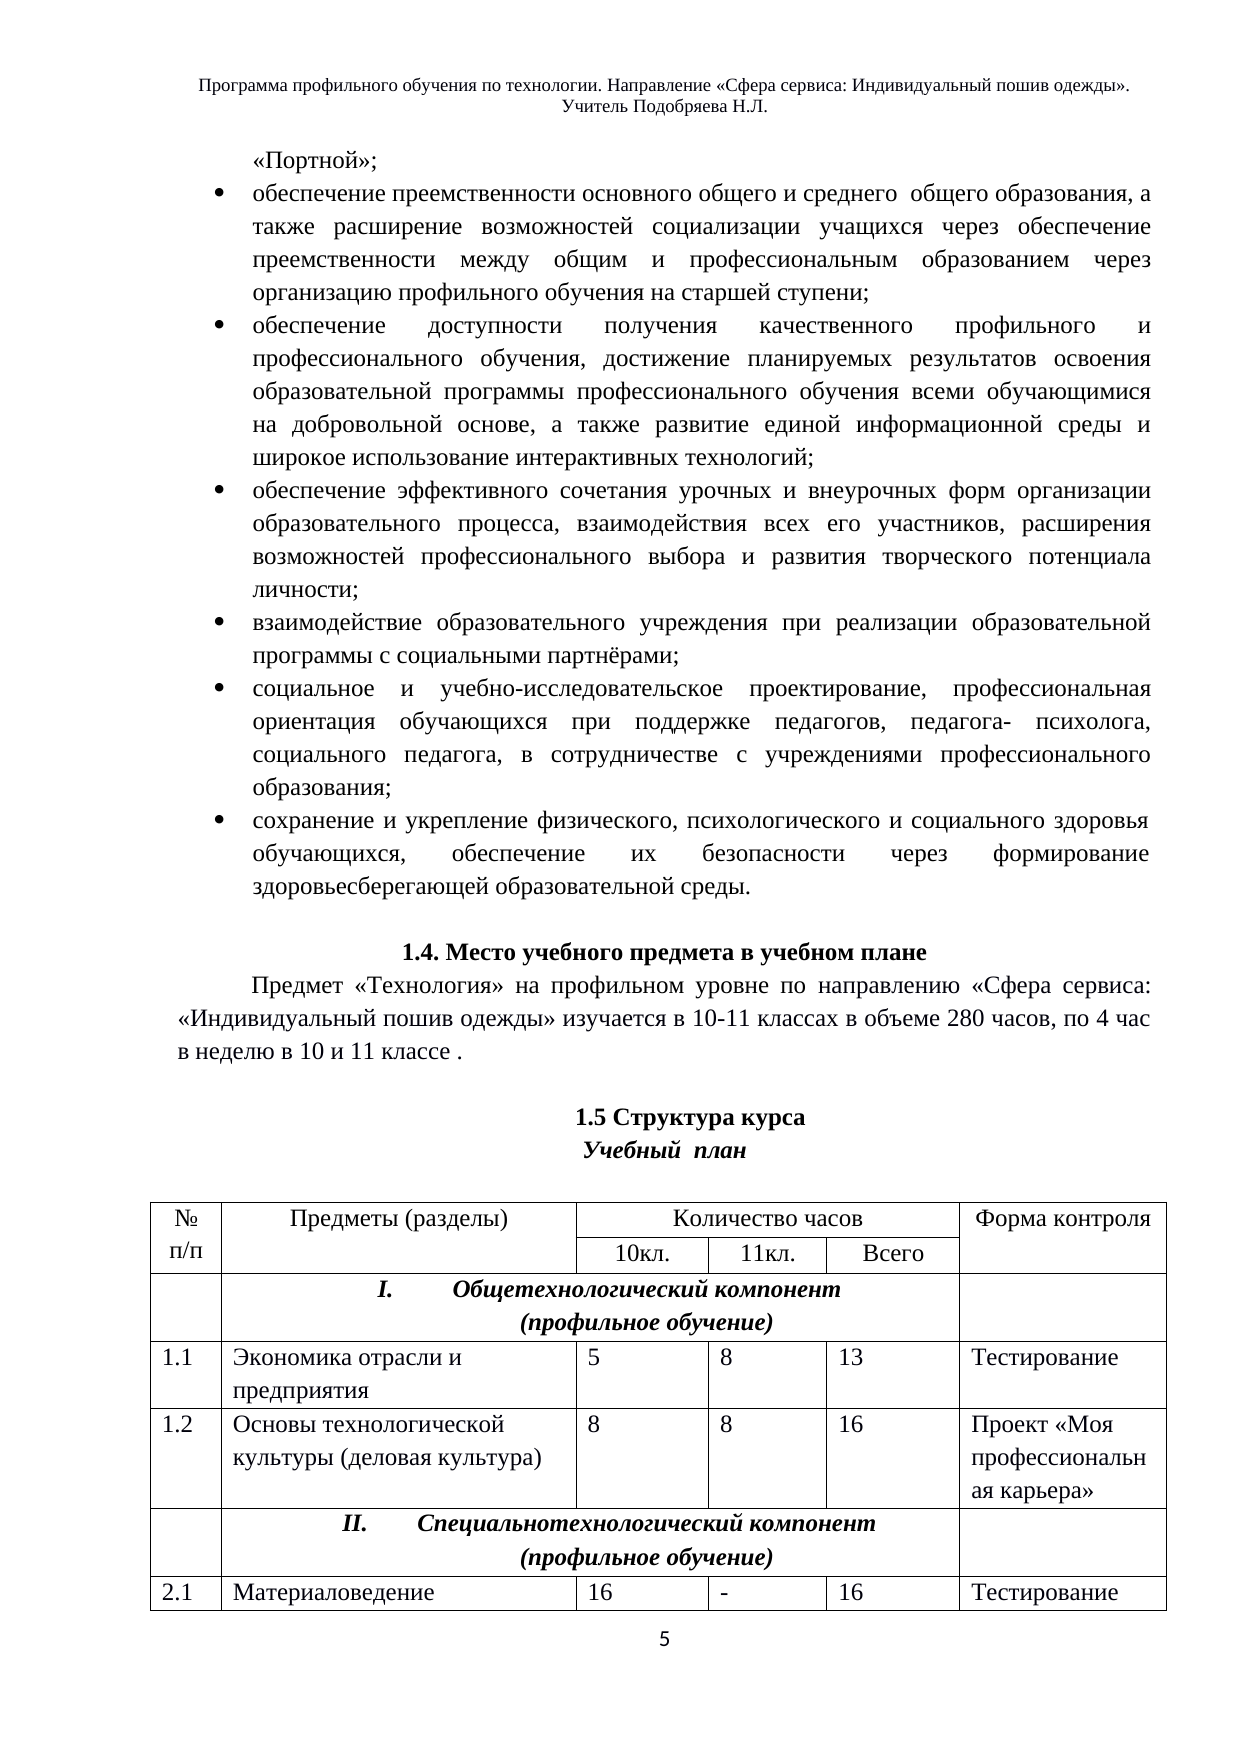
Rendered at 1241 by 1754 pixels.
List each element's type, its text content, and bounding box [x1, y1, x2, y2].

list обеспечение преемственности основного общего и среднего общего образования, а также расширение возможностей социализации учащихся через обеспечение преемственности между общим и профессиональным образованием через организацию профильного обучения на старшей ступени; [215, 178, 1152, 306]
table_header Предметы (разделы) [222, 1203, 576, 1273]
table_cell Всего [827, 1238, 959, 1273]
table_cell 8 [577, 1409, 708, 1507]
table_cell [960, 1274, 1166, 1341]
table_cell 16 [827, 1577, 959, 1610]
table_cell - [709, 1577, 826, 1610]
table_header № п/п [151, 1203, 221, 1273]
list обеспечение эффективного сочетания урочных и внеурочных форм организации образовательного процесса, взаимодействия всех его участников, расширения возможностей профессионального выбора и развития творческого потенциала личности; [215, 475, 1152, 603]
table_cell 1.2 [151, 1409, 221, 1507]
table_header Количество часов [577, 1203, 959, 1237]
table_cell Экономика отрасли и предприятия [222, 1342, 576, 1408]
title Учебный план [177, 1136, 1152, 1164]
list социальное и учебно-исследовательское проектирование, профессиональная ориентация обучающихся при поддержке педагогов, педагога- психолога, социального педагога, в сотрудничестве с учреждениями профессионального образования; [215, 673, 1152, 801]
table_cell Общетехнологический компонент (профильное обучение) [222, 1274, 959, 1341]
table_cell Основы технологической культуры (деловая культура) [222, 1409, 576, 1507]
table_cell [151, 1509, 221, 1576]
table_cell 8 [709, 1342, 826, 1408]
list обеспечение доступности получения качественного профильного и профессионального обучения, достижение планируемых результатов освоения образовательной программы профессионального обучения всеми обучающимися на добровольной основе, а также развитие единой информационной среды и широкое использование интерактивных технологий; [215, 310, 1152, 471]
list сохранение и укрепление физического, психологического и социального здоровья обучающихся, обеспечение их безопасности через формирование здоровьесберегающей образовательной среды. [215, 805, 1149, 900]
table_cell 10кл. [577, 1238, 708, 1273]
table_cell Проект «Моя профессиональная карьера» [960, 1409, 1166, 1507]
text Предмет «Технология» на профильном уровне по направлению «Сфера сервиса: «Индивидуальный пошив одежды» изучается в 10-11 классах в объеме 280 часов, по 4 час в неделю в 10 и 11 классе . [177, 970, 1152, 1065]
table_cell 13 [827, 1342, 959, 1408]
table_cell [151, 1274, 221, 1341]
table_cell 16 [577, 1577, 708, 1610]
table_header Форма контроля [960, 1203, 1166, 1273]
table_cell 8 [709, 1409, 826, 1507]
table_cell 11кл. [709, 1238, 826, 1273]
table_cell 2.1 [151, 1577, 221, 1610]
table_cell Специальнотехнологический компонент (профильное обучение) [222, 1509, 959, 1576]
table_cell [960, 1509, 1166, 1576]
table_cell 16 [827, 1409, 959, 1507]
list Структура курса [575, 1102, 1152, 1131]
list взаимодействие образовательного учреждения при реализации образовательной программы с социальными партнёрами; [215, 607, 1152, 669]
table_cell 1.1 [151, 1342, 221, 1408]
table_cell Тестирование [960, 1342, 1166, 1408]
table_cell Тестирование [960, 1577, 1166, 1610]
table_cell Материаловедение [222, 1577, 576, 1610]
list 1.4. Место учебного предмета в учебном плане [177, 937, 1152, 966]
table_cell 5 [577, 1342, 708, 1408]
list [215, 145, 1152, 174]
